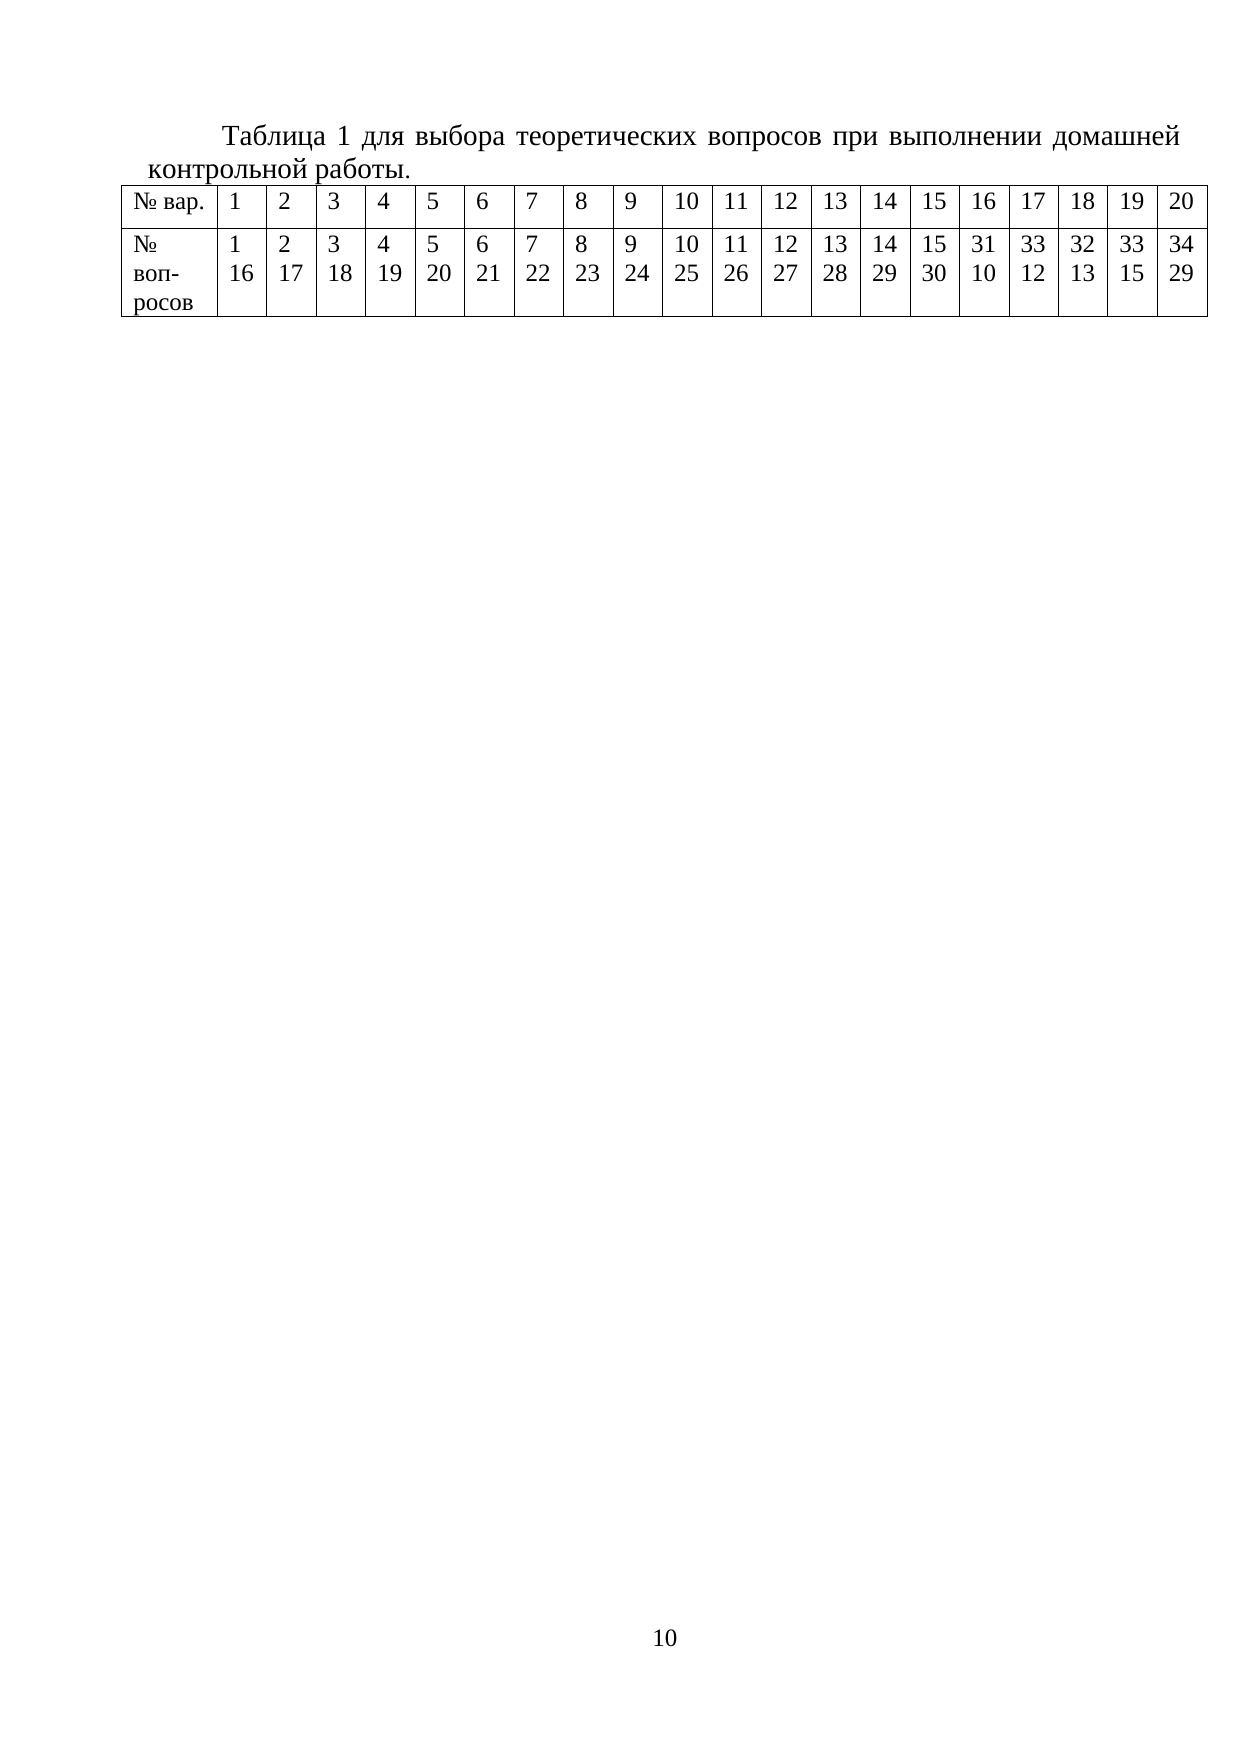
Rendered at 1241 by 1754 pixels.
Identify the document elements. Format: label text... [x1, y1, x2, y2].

table_header 9 [614, 186, 662, 228]
table_header 20 [1158, 186, 1207, 228]
table_cell 31 10 [960, 229, 1009, 316]
table_cell 1 16 [218, 229, 266, 316]
table_cell № воп- росов [122, 229, 217, 316]
table_cell 15 30 [911, 229, 959, 316]
table_header 17 [1010, 186, 1058, 228]
table_header 10 [663, 186, 712, 228]
table_header 13 [812, 186, 860, 228]
table_cell 4 19 [366, 229, 415, 316]
table_header 7 [515, 186, 563, 228]
table_header 8 [564, 186, 613, 228]
table_cell 8 23 [564, 229, 613, 316]
table_cell 33 15 [1108, 229, 1157, 316]
text Таблица 1 для выбора теоретических вопросов при выполнении домашней контрольной работы. [148, 118, 1181, 185]
table_header 6 [465, 186, 514, 228]
table_cell 12 27 [762, 229, 811, 316]
table_cell 7 22 [515, 229, 563, 316]
table_header 12 [762, 186, 811, 228]
table_cell 9 24 [614, 229, 662, 316]
table_cell 32 13 [1059, 229, 1107, 316]
table_cell 2 17 [267, 229, 316, 316]
table_cell 10 25 [663, 229, 712, 316]
table_header 5 [416, 186, 464, 228]
table_header 1 [218, 186, 266, 228]
table_header 2 [267, 186, 316, 228]
table_header 4 [366, 186, 415, 228]
table_cell 34 29 [1158, 229, 1207, 316]
table_cell 11 26 [713, 229, 761, 316]
table_header 3 [317, 186, 365, 228]
table_header 18 [1059, 186, 1107, 228]
table_cell 13 28 [812, 229, 860, 316]
table_header 11 [713, 186, 761, 228]
table_cell 3 18 [317, 229, 365, 316]
table_cell 5 20 [416, 229, 464, 316]
table_header 15 [911, 186, 959, 228]
table_header № вар. [122, 186, 217, 228]
table_header 19 [1108, 186, 1157, 228]
table_header 16 [960, 186, 1009, 228]
table_cell 6 21 [465, 229, 514, 316]
table_cell 14 29 [861, 229, 910, 316]
table_header 14 [861, 186, 910, 228]
table_cell 33 12 [1010, 229, 1058, 316]
